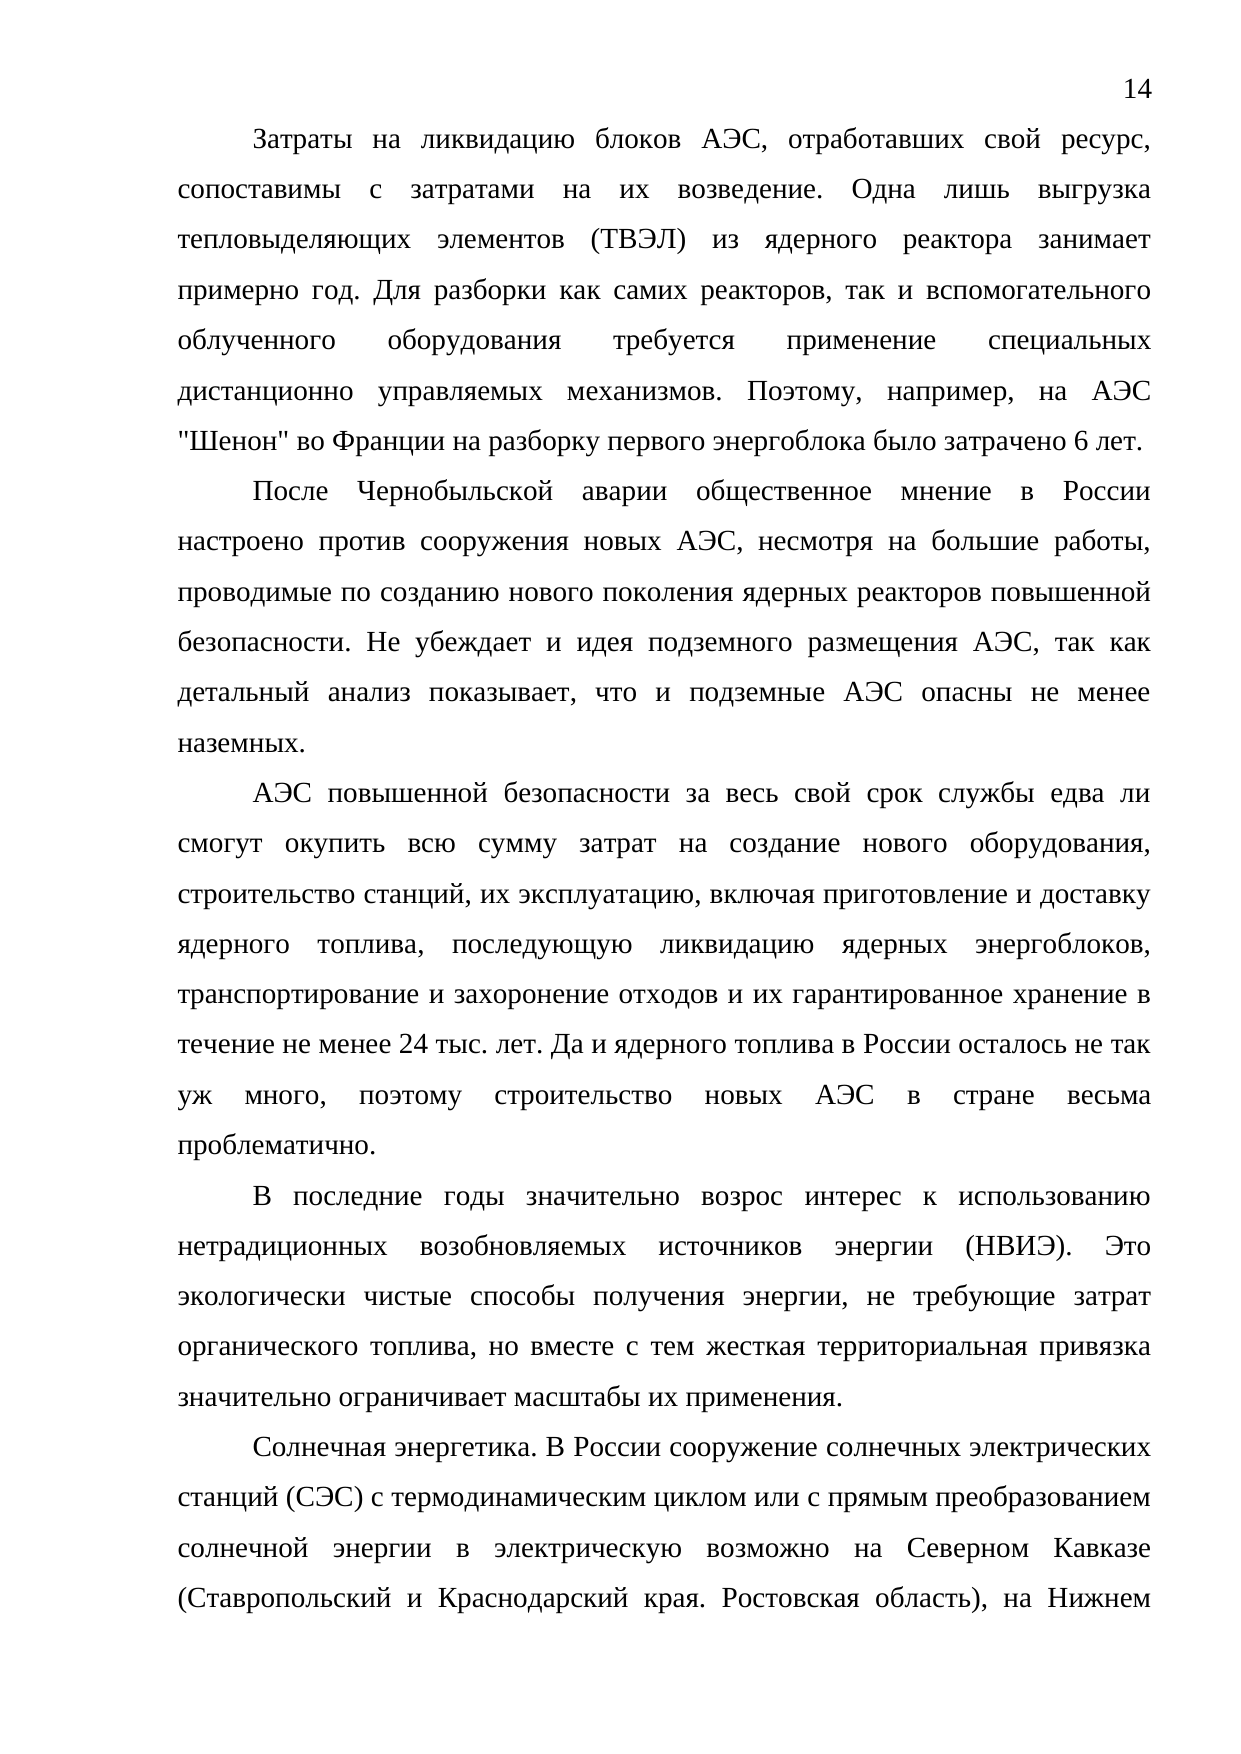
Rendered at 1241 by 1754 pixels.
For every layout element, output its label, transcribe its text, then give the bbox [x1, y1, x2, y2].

text Затраты на ликвидацию блоков АЭС, отработавших свой ресурс, сопоставимы с затратами на их возведение. Одна лишь выгрузка тепловыделяющих элементов (ТВЭЛ) из ядерного реактора занимает примерно год. Для разборки как самих реакторов, так и вспомогательного облученного оборудования требуется применение специальных дистанционно управляемых механизмов. Поэтому, например, на АЭС "Шенон" во Франции на разборку первого энергоблока было затрачено 6 лет. [177, 121, 1152, 456]
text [177, 1429, 1152, 1614]
text АЭС повышенной безопасности за весь свой срок службы едва ли смогут окупить всю сумму затрат на создание нового оборудования, строительство станций, их эксплуатацию, включая приготовление и доставку ядерного топлива, последующую ликвидацию ядерных энергоблоков, транспортирование и захоронение отходов и их гарантированное хранение в течение не менее 24 тыс. лет. Да и ядерного топлива в России осталось не так уж много, поэтому строительство новых АЭС в стране весьма проблематично. [177, 775, 1152, 1161]
text В последние годы значительно возрос интерес к использованию нетрадиционных возобновляемых источников энергии (НВИЭ). Это экологически чистые способы получения энергии, не требующие затрат органического топлива, но вместе с тем жесткая территориальная привязка значительно ограничивает масштабы их применения. [177, 1178, 1152, 1412]
text После Чернобыльской аварии общественное мнение в России настроено против сооружения новых АЭС, несмотря на большие работы, проводимые по созданию нового поколения ядерных реакторов повышенной безопасности. Не убеждает и идея подземного размещения АЭС, так как детальный анализ показывает, что и подземные АЭС опасны не менее наземных. [177, 473, 1152, 758]
